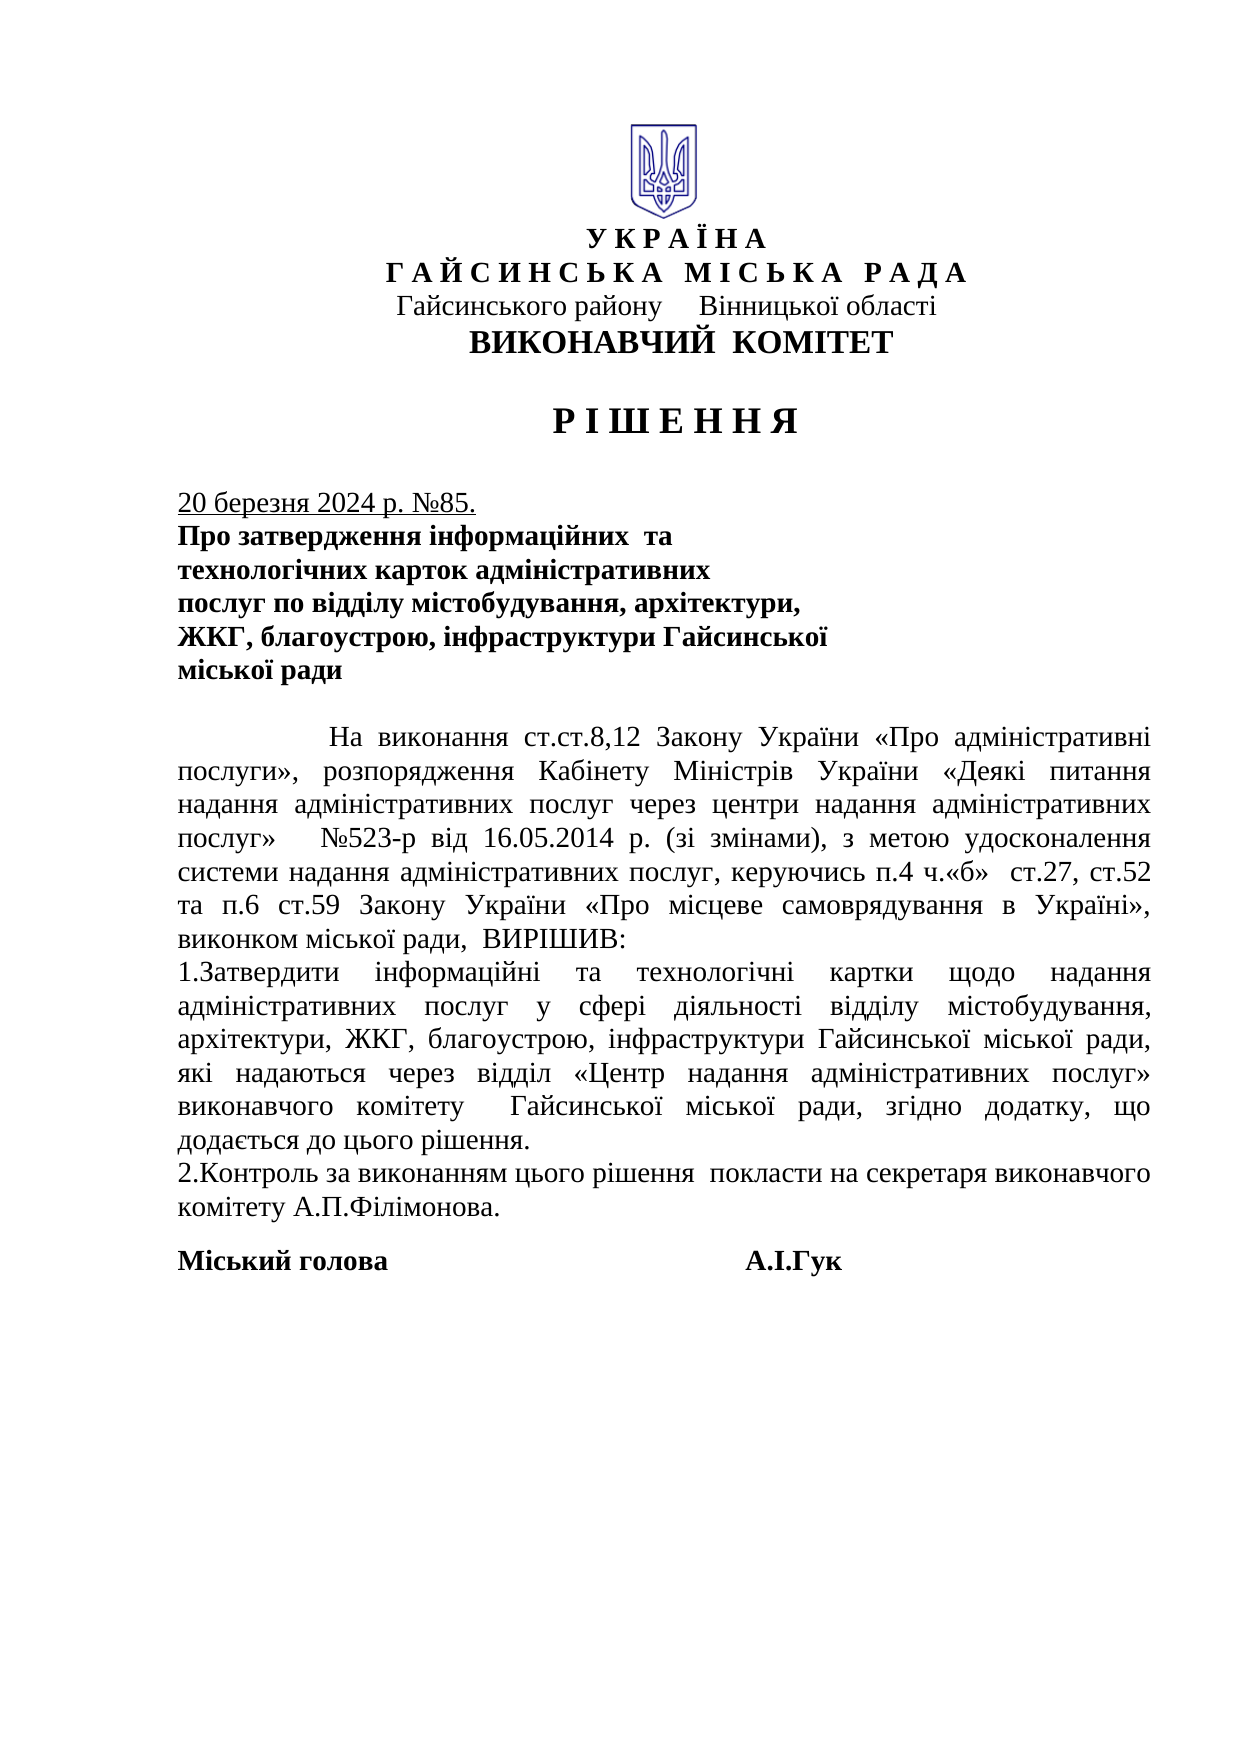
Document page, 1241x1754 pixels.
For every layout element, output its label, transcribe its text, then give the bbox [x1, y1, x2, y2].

list 2.Контроль за виконанням цього рішення покласти на секретаря виконавчого комітету А.П.Філімонова. [177, 1156, 1152, 1223]
text Р І Ш Е Н Н Я [177, 398, 1152, 442]
text ЖКГ, благоустрою, інфраструктури Гайсинської [177, 619, 1152, 652]
text Г А Й С И Н С Ь К А М І С Ь К А Р А Д А [177, 255, 1152, 288]
text послуг по відділу містобудування, архітектури, [177, 585, 1152, 619]
text технологічних карток адміністративних [177, 552, 1152, 585]
text 20 березня 2024 р. №85. [177, 485, 783, 518]
text Про затвердження інформаційних та [177, 518, 1152, 552]
text ВИКОНАВЧИЙ КОМІТЕТ [177, 322, 1152, 360]
text міської ради [177, 652, 1152, 686]
text У К Р А Ї Н А [177, 221, 1152, 255]
text 1.Затвердити інформаційні та технологічні картки щодо надання адміністративних послуг у сфері діяльності відділу містобудування, архітектури, ЖКГ, благоустрою, інфраструктури Гайсинської міської ради, які надаються через відділ «Центр надання адміністративних послуг» виконавчого комітету Гайсинської міської ради, згідно додатку, що додається до цього рішення. [177, 954, 1152, 1156]
text На виконання ст.ст.8,12 Закону України «Про адміністративні послуги», розпорядження Кабінету Міністрів України «Деякі питання надання адміністративних послуг через центри надання адміністративних послуг» №523-р від 16.05.2014 р. (зі змінами), з метою удосконалення системи надання адміністративних послуг, керуючись п.4 ч.«б» ст.27, ст.52 та п.6 ст.59 Закону України «Про місцеве самоврядування в Україні», виконком міської ради, ВИРІШИВ: [177, 854, 1152, 954]
text Гайсинського району Вінницької області [177, 288, 1152, 322]
text Міський голова А.І.Гук [177, 1243, 1152, 1277]
